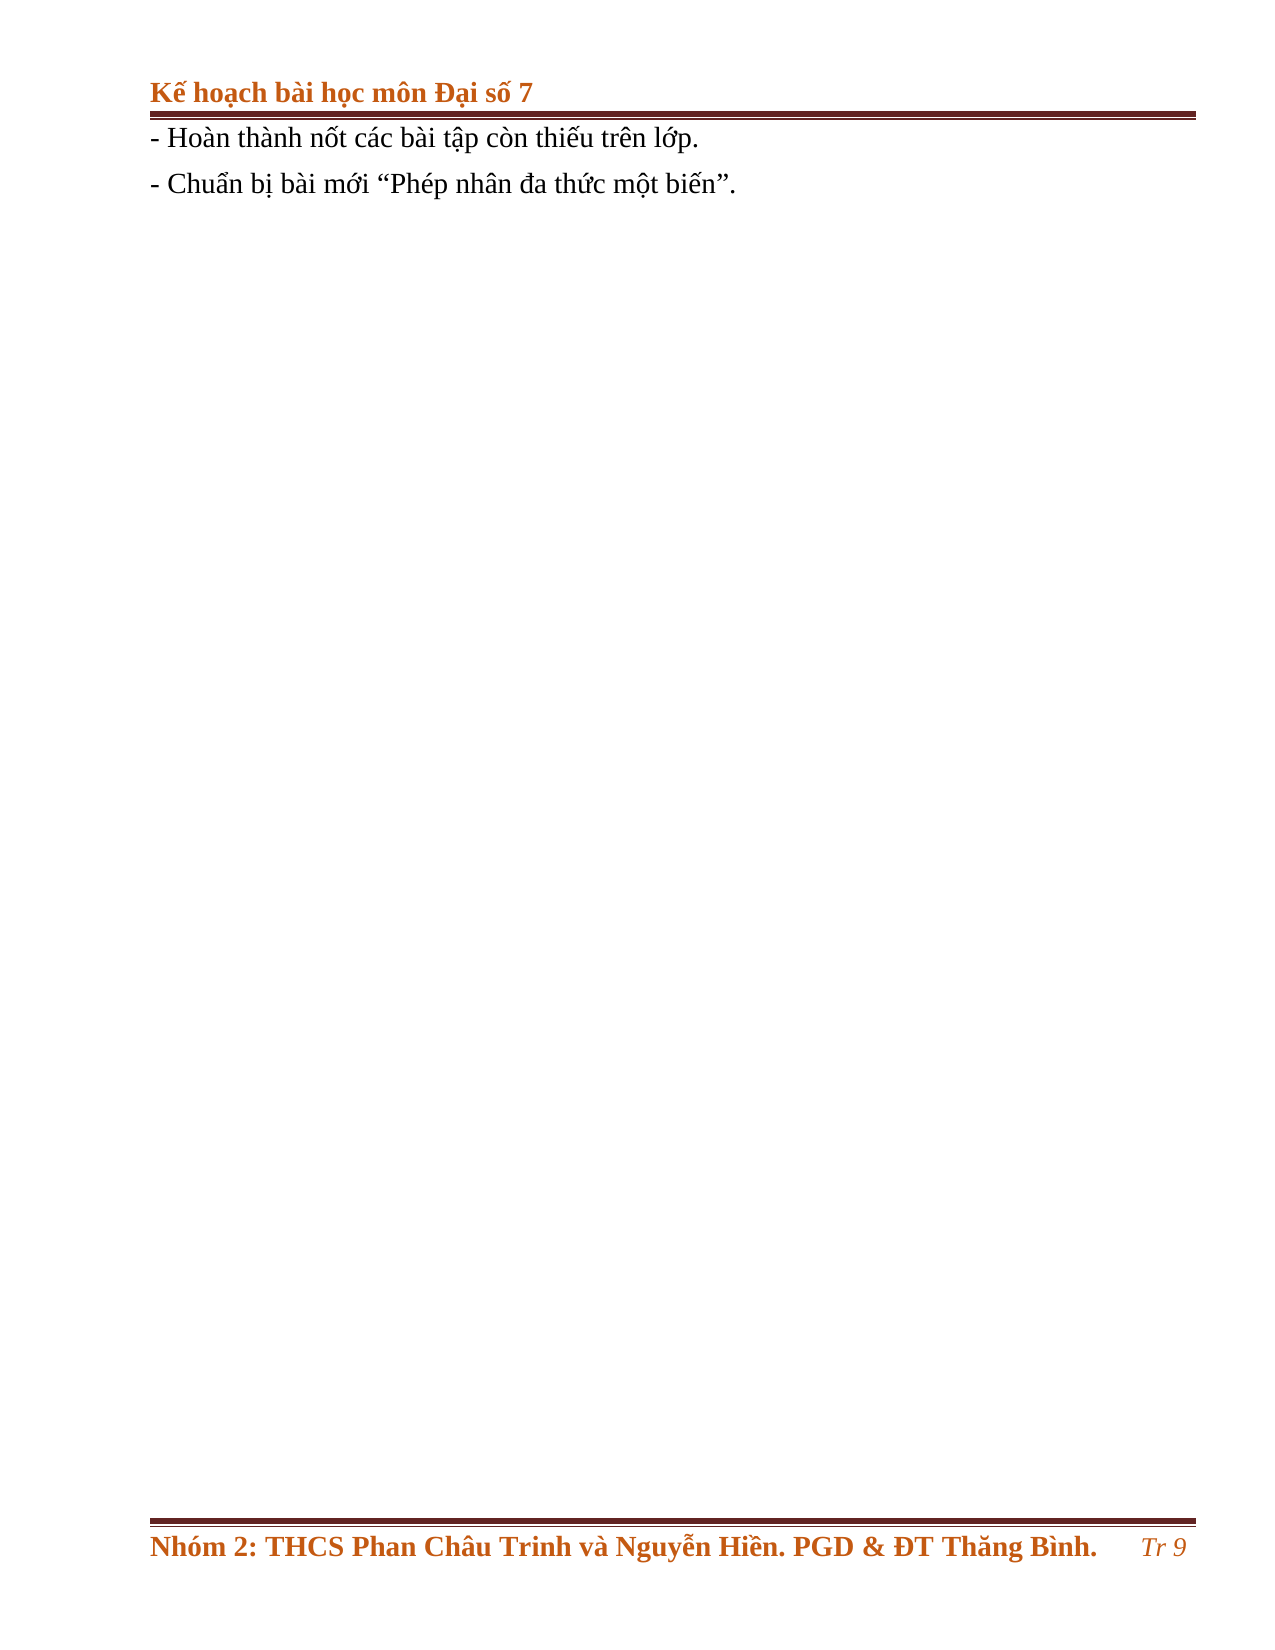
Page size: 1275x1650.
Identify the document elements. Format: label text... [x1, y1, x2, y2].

text - Chuẩn bị bài mới “Phép nhân đa thức một biến”. [150, 166, 1196, 199]
text - Hoàn thành nốt các bài tập còn thiếu trên lớp. [150, 120, 1196, 153]
